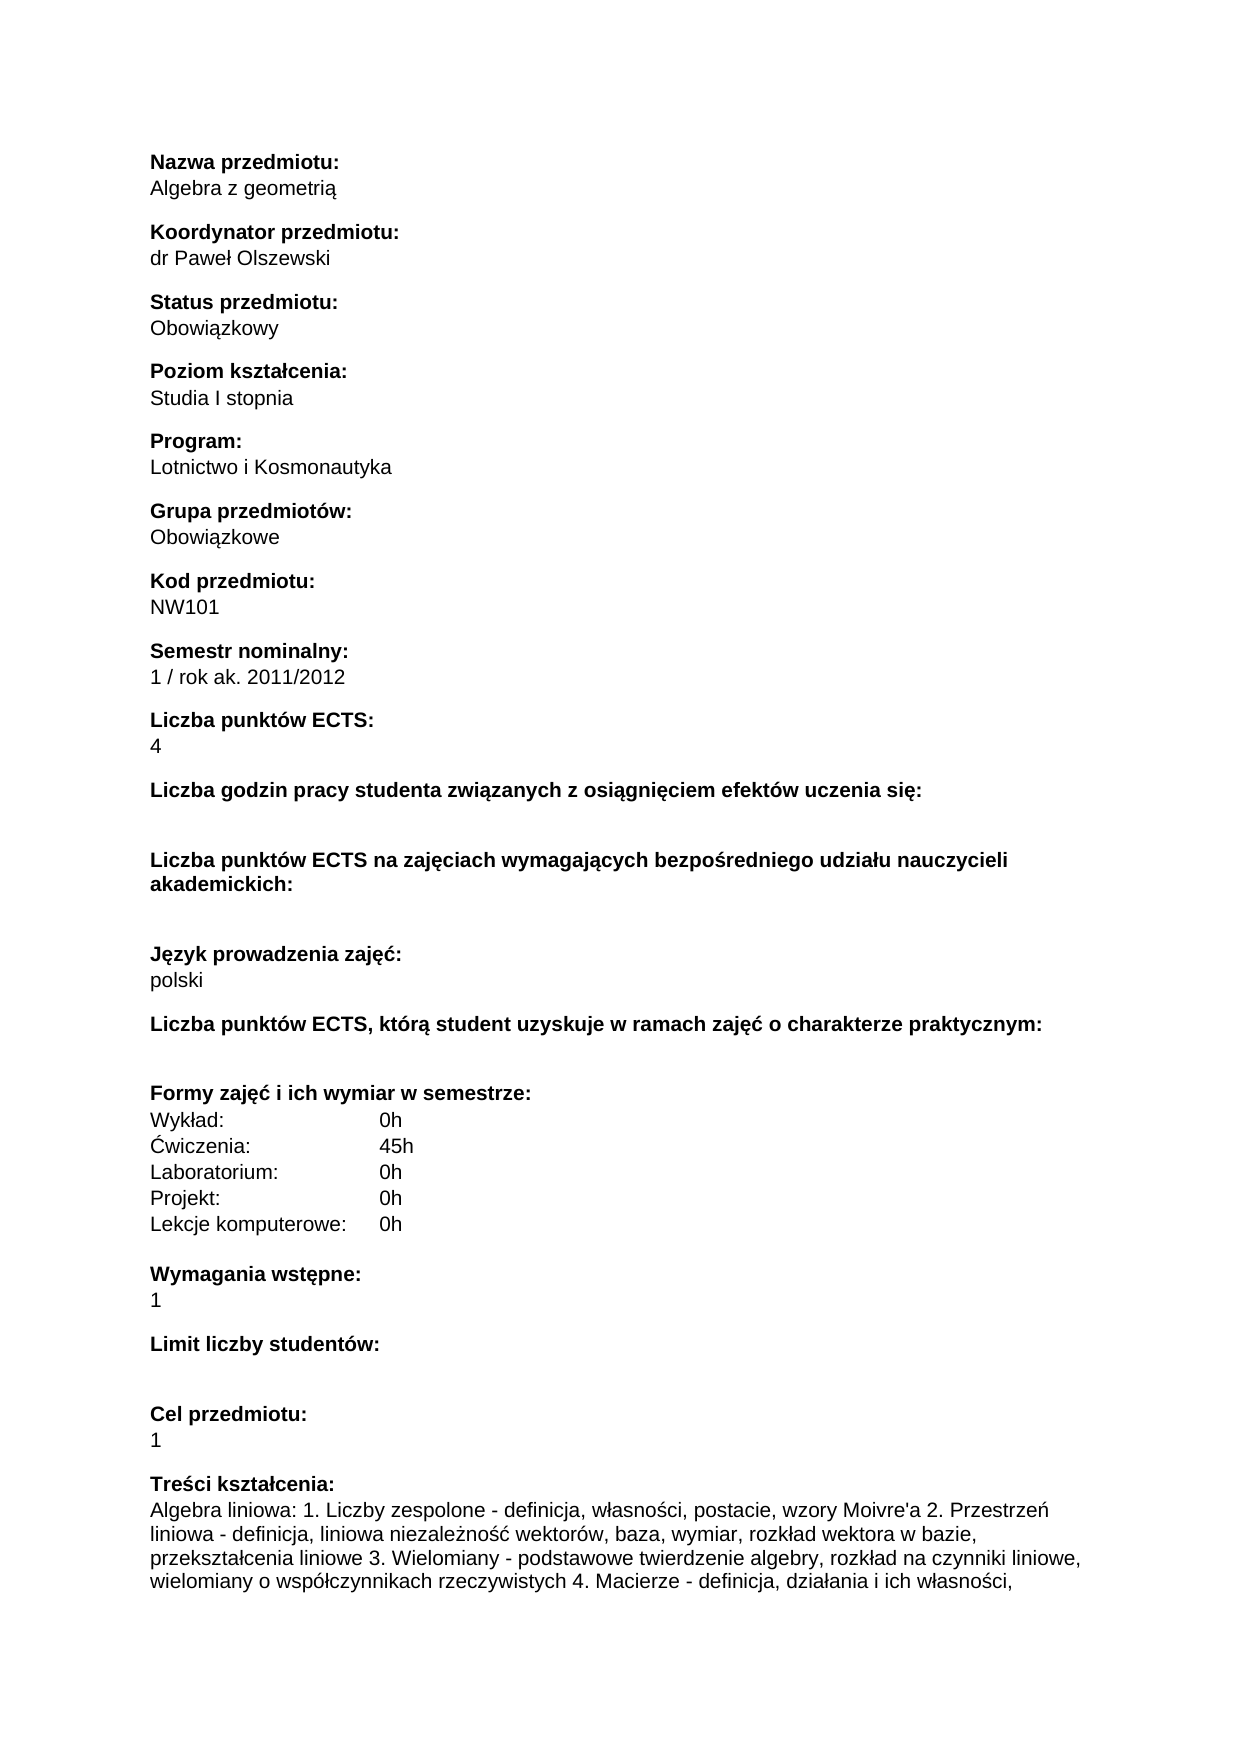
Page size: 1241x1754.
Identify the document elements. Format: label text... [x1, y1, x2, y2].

text Limit liczby studentów: [150, 1332, 1090, 1356]
text Cel przedmiotu: [150, 1402, 1090, 1426]
table_header Wykład: [140, 1108, 367, 1132]
table_header 0h [369, 1108, 597, 1132]
text polski [150, 968, 1090, 992]
text Koordynator przedmiotu: [150, 220, 1090, 244]
text 1 [150, 1428, 1090, 1452]
text Język prowadzenia zajęć: [150, 942, 1090, 966]
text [150, 1497, 1090, 1593]
text Liczba godzin pracy studenta związanych z osiągnięciem efektów uczenia się: [150, 778, 1090, 802]
text Lotnictwo i Kosmonautyka [150, 455, 1090, 479]
text Liczba punktów ECTS: [150, 708, 1090, 732]
table_cell Ćwiczenia: [140, 1134, 367, 1158]
text Algebra z geometrią [150, 176, 1090, 200]
text Semestr nominalny: [150, 638, 1090, 662]
text NW101 [150, 595, 1090, 619]
text Studia I stopnia [150, 385, 1090, 409]
text Grupa przedmiotów: [150, 499, 1090, 523]
text 1 [150, 1288, 1090, 1312]
table_cell 45h [369, 1132, 597, 1158]
table_cell 0h [369, 1210, 597, 1236]
table_cell Laboratorium: [140, 1160, 367, 1184]
text Liczba punktów ECTS na zajęciach wymagających bezpośredniego udziału nauczycieli akademickich: [150, 848, 1090, 896]
text 1 / rok ak. 2011/2012 [150, 664, 1090, 688]
text 4 [150, 734, 1090, 758]
table_cell Projekt: [140, 1186, 367, 1210]
table_cell 0h [369, 1184, 597, 1210]
text dr Paweł Olszewski [150, 246, 1090, 270]
table_cell 0h [369, 1158, 597, 1184]
text Program: [150, 429, 1090, 453]
text Liczba punktów ECTS, którą student uzyskuje w ramach zajęć o charakterze praktycznym: [150, 1011, 1090, 1035]
text Treści kształcenia: [150, 1471, 1090, 1495]
text Poziom kształcenia: [150, 359, 1090, 383]
text Obowiązkowy [150, 316, 1090, 339]
text Wymagania wstępne: [150, 1262, 1090, 1286]
text Status przedmiotu: [150, 289, 1090, 313]
table_cell Lekcje komputerowe: [140, 1212, 367, 1236]
text Nazwa przedmiotu: [150, 150, 1090, 174]
text Formy zajęć i ich wymiar w semestrze: [150, 1081, 1090, 1105]
text Obowiązkowe [150, 525, 1090, 549]
text Kod przedmiotu: [150, 569, 1090, 593]
